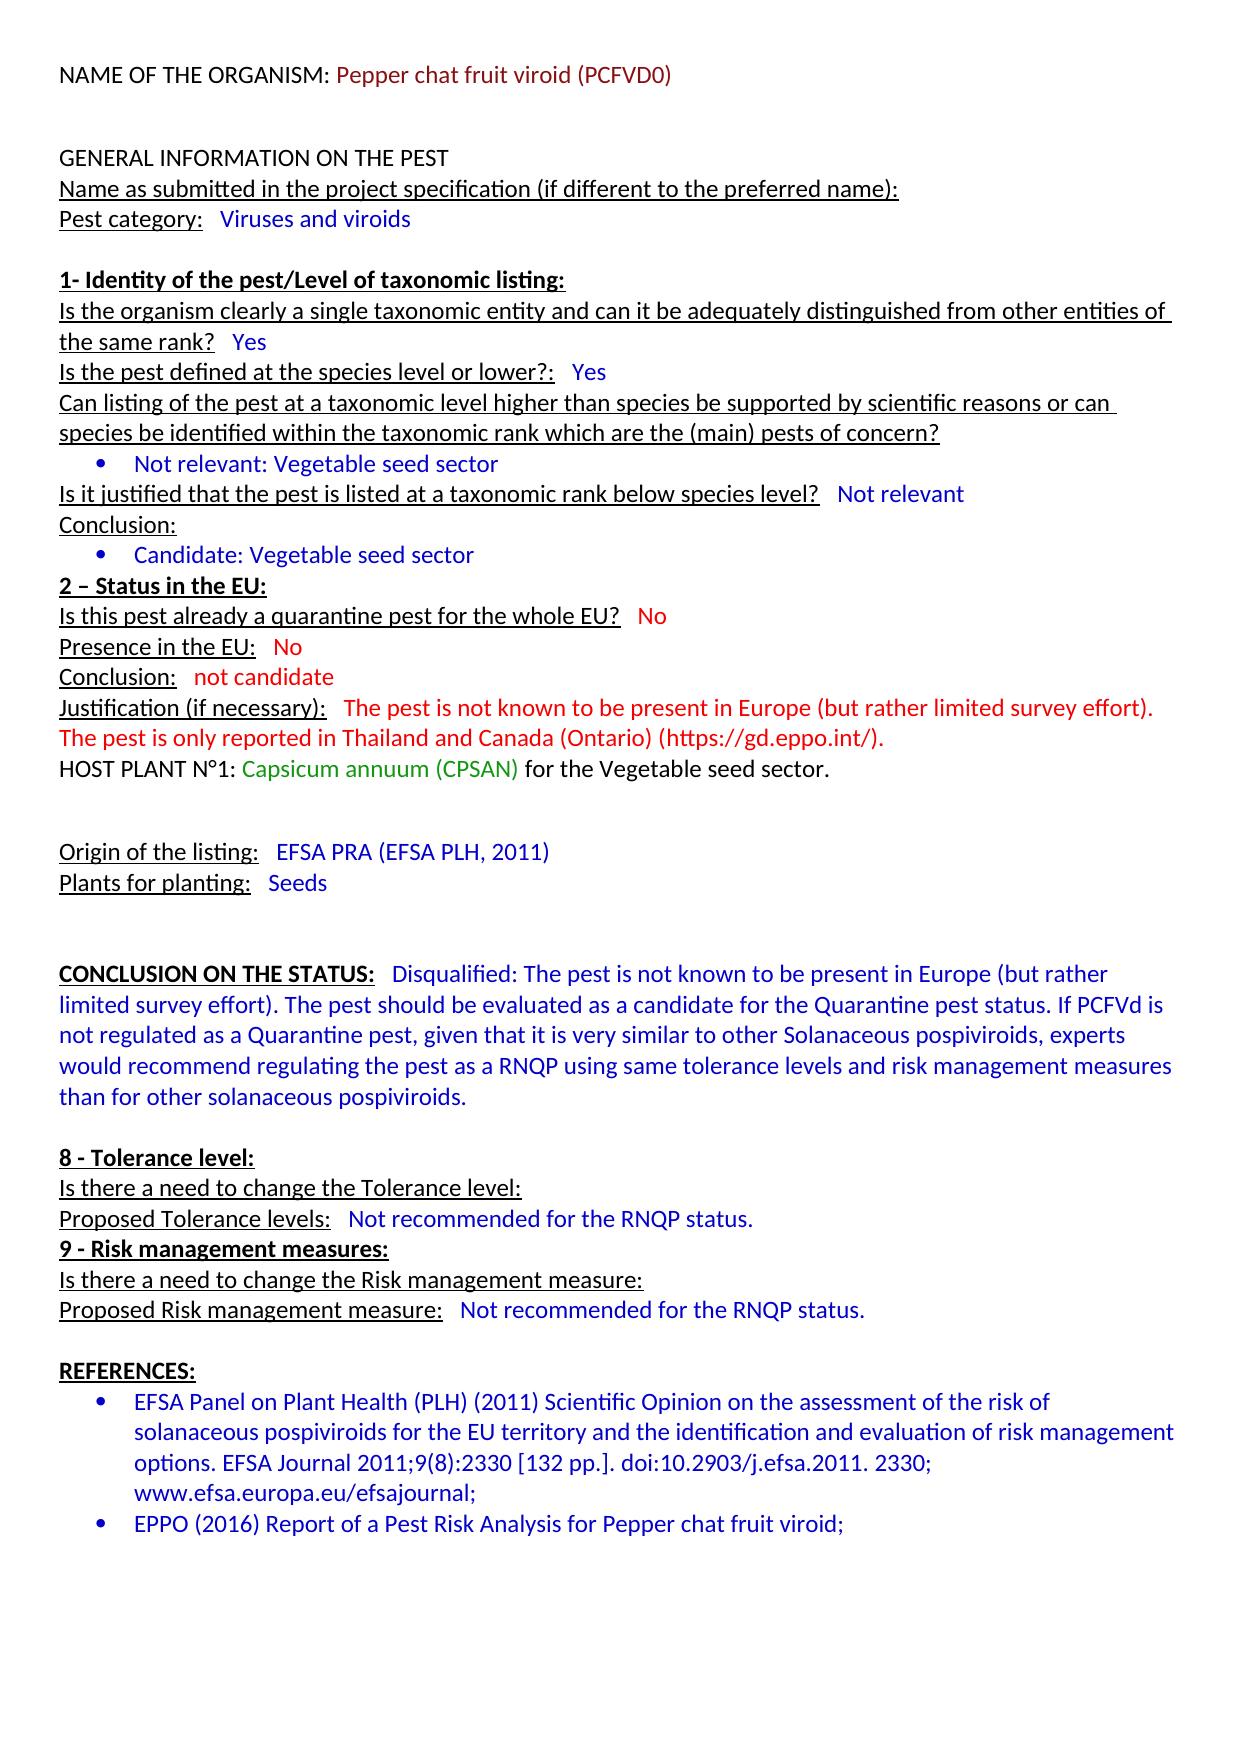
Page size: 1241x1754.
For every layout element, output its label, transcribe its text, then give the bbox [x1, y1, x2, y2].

list EPPO (2016) Report of a Pest Risk Analysis for Pepper chat fruit viroid; [96, 1508, 1181, 1538]
text Is it justified that the pest is listed at a taxonomic rank below species level? Not relevant Conclusion: [59, 478, 1181, 539]
text HOST PLANT N°1: Capsicum annuum (CPSAN) for the Vegetable seed sector. [59, 753, 1181, 783]
text Origin of the listing: EFSA PRA (EFSA PLH, 2011) Plants for planting: Seeds CONCLUSION ON THE STATUS: Disqualified: The pest is not known to be present in Europe (but rather limited survey effort). The pest should be evaluated as a candidate for the Quarantine pest status. If PCFVd is not regulated as a Quarantine pest, given that it is very similar to other Solanaceous pospiviroids, experts would recommend regulating the pest as a RNQP using same tolerance levels and risk management measures than for other solanaceous pospiviroids. 8 - Tolerance level: Is there a need to change the Tolerance level: Proposed Tolerance levels: Not recommended for the RNQP status. 9 - Risk management measures: Is there a need to change the Risk management measure: Proposed Risk management measure: Not recommended for the RNQP status. REFERENCES: [59, 836, 1181, 1386]
text Name as submitted in the project specification (if different to the preferred name): Pest category: Viruses and viroids 1- Identity of the pest/Level of taxonomic listing: Is the organism clearly a single taxonomic entity and can it be adequately distinguished from other entities of the same rank? Yes Is the pest defined at the species level or lower?: Yes Can listing of the pest at a taxonomic level higher than species be supported by scientific reasons or can species be identified within the taxonomic rank which are the (main) pests of concern? [59, 173, 1181, 448]
list Not relevant: Vegetable seed sector [96, 448, 1181, 478]
text 2 – Status in the EU: Is this pest already a quarantine pest for the whole EU? No Presence in the EU: No Conclusion: not candidate Justification (if necessary): The pest is not known to be present in Europe (but rather limited survey effort). The pest is only reported in Thailand and Canada (Ontario) (https://gd.eppo.int/). [59, 570, 1181, 753]
text NAME OF THE ORGANISM: Pepper chat fruit viroid (PCFVD0) [59, 59, 1181, 89]
list Candidate: Vegetable seed sector [96, 539, 1181, 570]
list EFSA Panel on Plant Health (PLH) (2011) Scientific Opinion on the assessment of the risk of solanaceous pospiviroids for the EU territory and the identification and evaluation of risk management options. EFSA Journal 2011;9(8):2330 [132 pp.]. doi:10.2903/j.efsa.2011. 2330; www.efsa.europa.eu/efsajournal; [96, 1386, 1181, 1508]
text GENERAL INFORMATION ON THE PEST [59, 142, 1181, 173]
